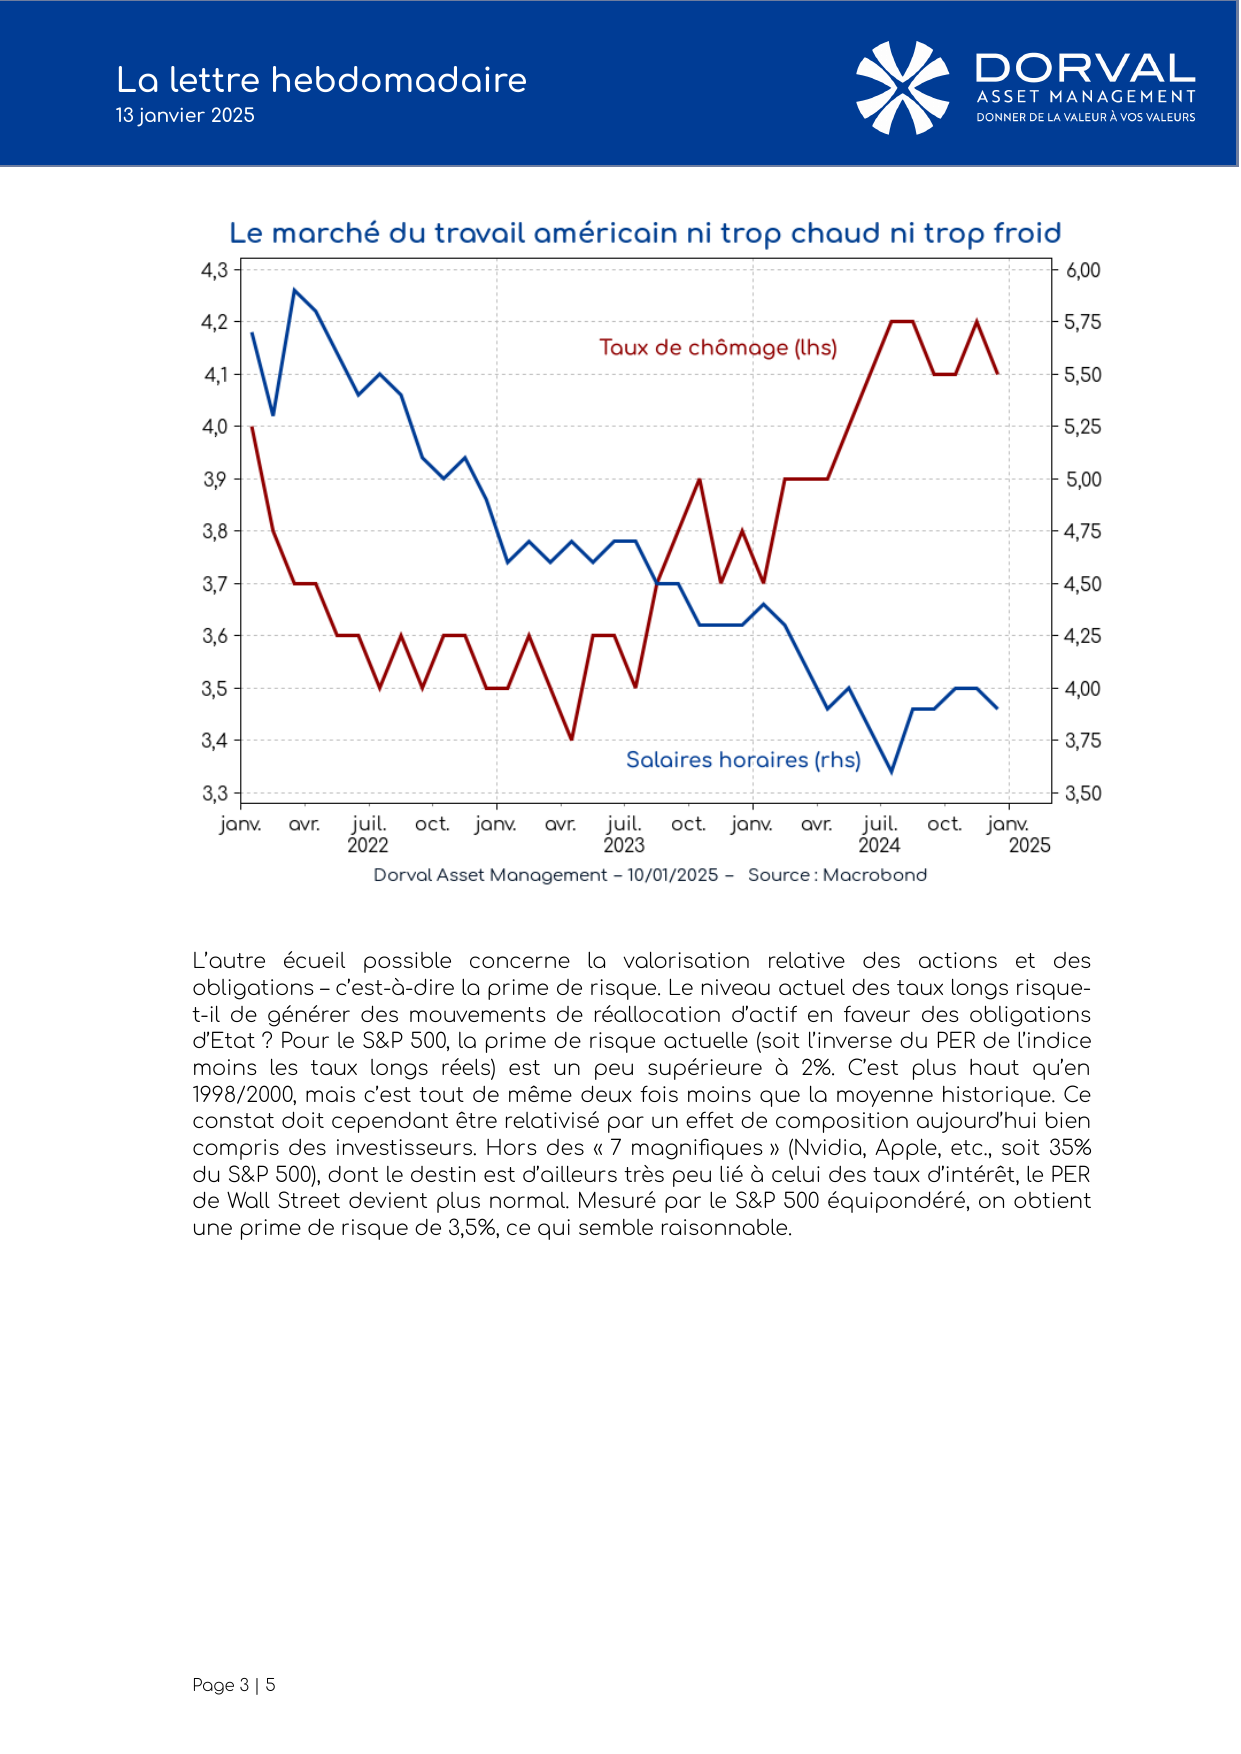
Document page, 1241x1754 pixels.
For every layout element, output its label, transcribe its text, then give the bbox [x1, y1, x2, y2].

text L’autre écueil possible concerne la valorisation relative des actions et des obligations – c’est-à-dire la prime de risque. Le niveau actuel des taux longs risque-t-il de générer des mouvements de réallocation d’actif en faveur des obligations d’Etat ? Pour le S&P 500, la prime de risque actuelle (soit l’inverse du PER de l’indice moins les taux longs réels) est un peu supérieure à 2%. C’est plus haut qu’en 1998/2000, mais c’est tout de même deux fois moins que la moyenne historique. Ce constat doit cependant être relativisé par un effet de composition aujourd’hui bien compris des investisseurs. Hors des « 7 magnifiques » (Nvidia, Apple, etc., soit 35% du S&P 500), dont le destin est d’ailleurs très peu lié à celui des taux d’intérêt, le PER de Wall Street devient plus normal. Mesuré par le S&P 500 équipondéré, on obtient une prime de risque de 3,5%, ce qui semble raisonnable. [192, 951, 1092, 1241]
picture [856, 41, 1196, 135]
